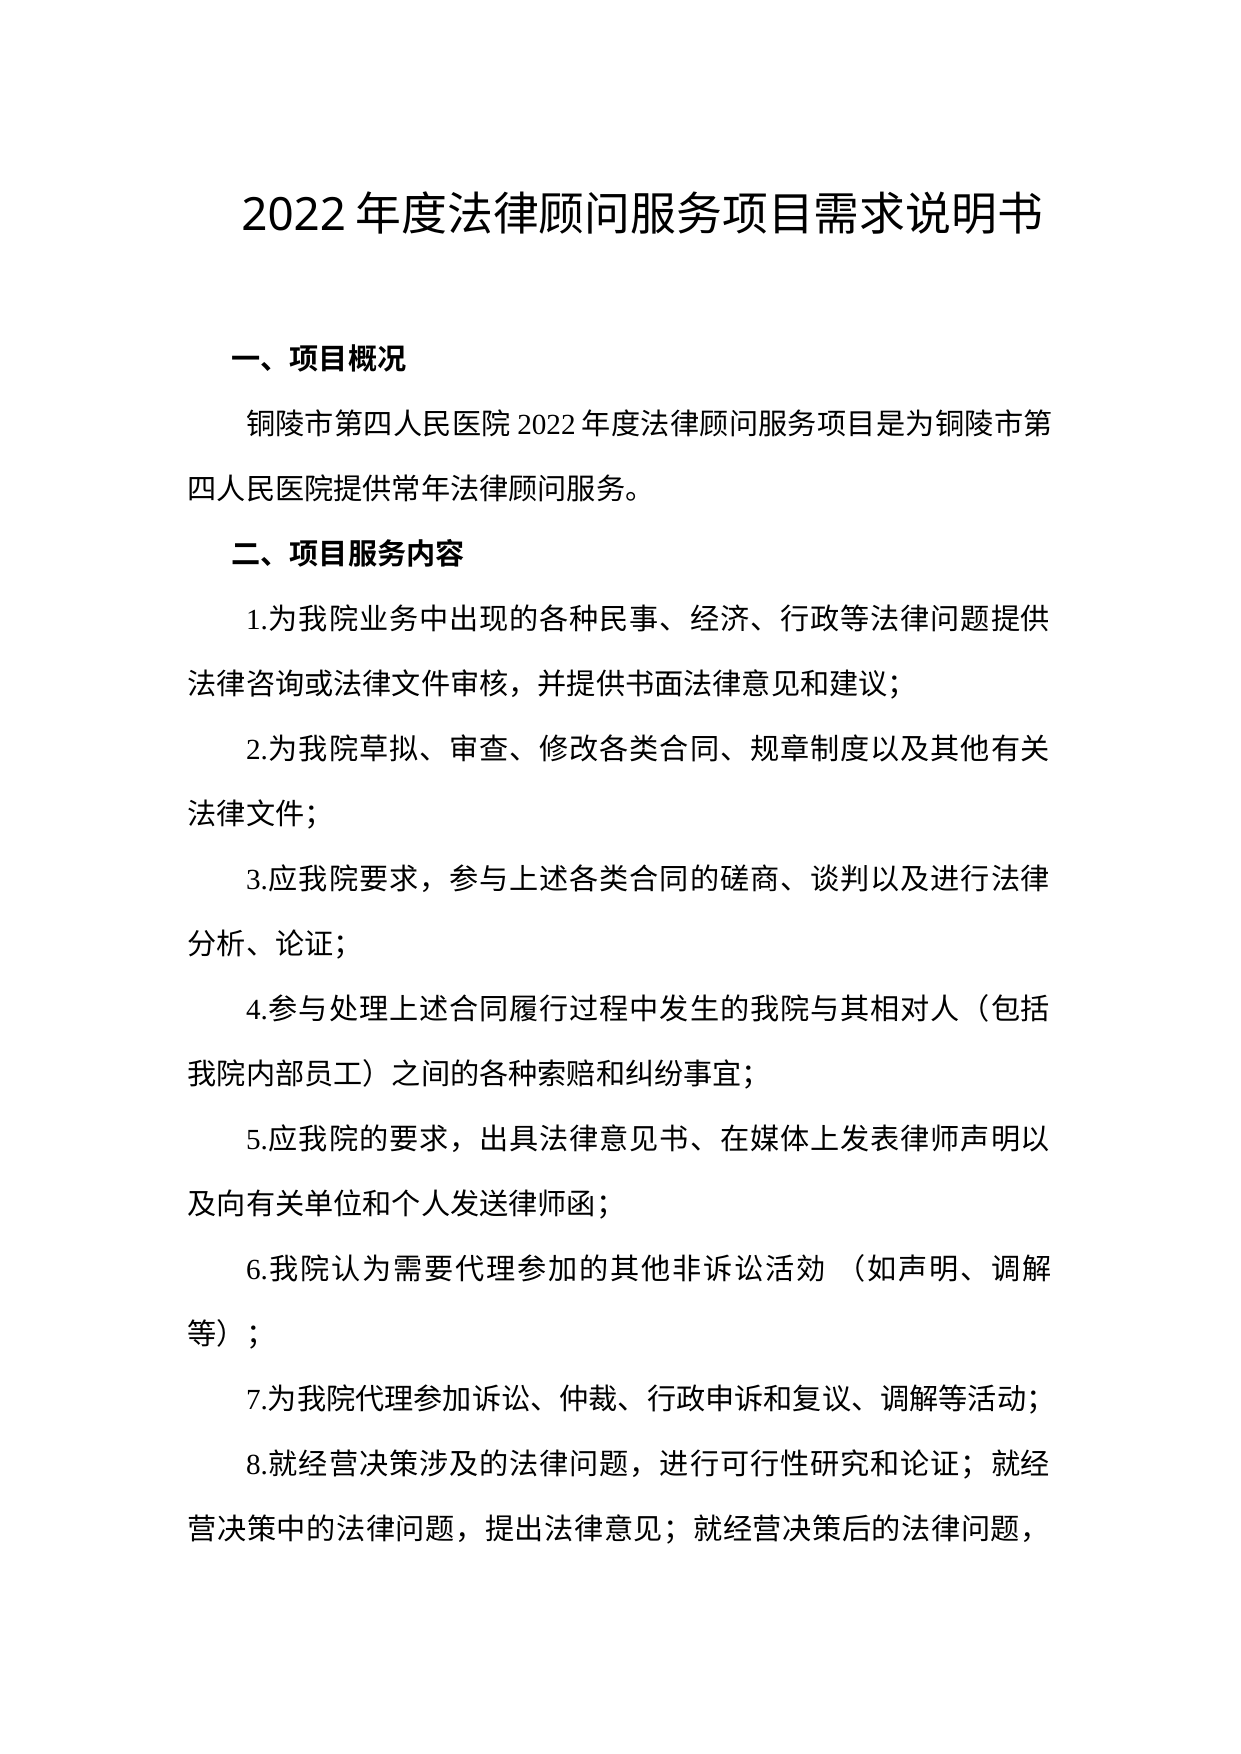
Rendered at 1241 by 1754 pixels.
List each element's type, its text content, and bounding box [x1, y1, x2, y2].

text 1.为我院业务中出现的各种民事、经济、行政等法律问题提供法律咨询或法律文件审核，并提供书面法律意见和建议； [187, 584, 1053, 714]
list 2022年度法律顾问服务项目需求说明书 [231, 162, 1053, 259]
text 4.参与处理上述合同履行过程中发生的我院与其相对人（包括我院内部员工）之间的各种索赔和纠纷事宜； [187, 974, 1053, 1104]
text 2.为我院草拟、审查、修改各类合同、规章制度以及其他有关法律文件； [187, 714, 1053, 844]
text 7.为我院代理参加诉讼、仲裁、行政申诉和复议、调解等活动； [187, 1364, 1053, 1429]
text 6.我院认为需要代理参加的其他非诉讼活効 （如声明、调解等）； [187, 1234, 1053, 1364]
text 3.应我院要求，参与上述各类合同的磋商、谈判以及进行法律分析、论证； [187, 844, 1053, 974]
list 项目服务内容 [231, 519, 1053, 584]
list 一、项目概况 [231, 324, 1053, 389]
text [187, 1429, 1053, 1559]
text 铜陵市第四人民医院2022年度法律顾问服务项目是为铜陵市第四人民医院提供常年法律顾问服务。 [187, 389, 1053, 519]
text 5.应我院的要求，出具法律意见书、在媒体上发表律师声明以及向有关单位和个人发送律师函； [187, 1104, 1053, 1234]
